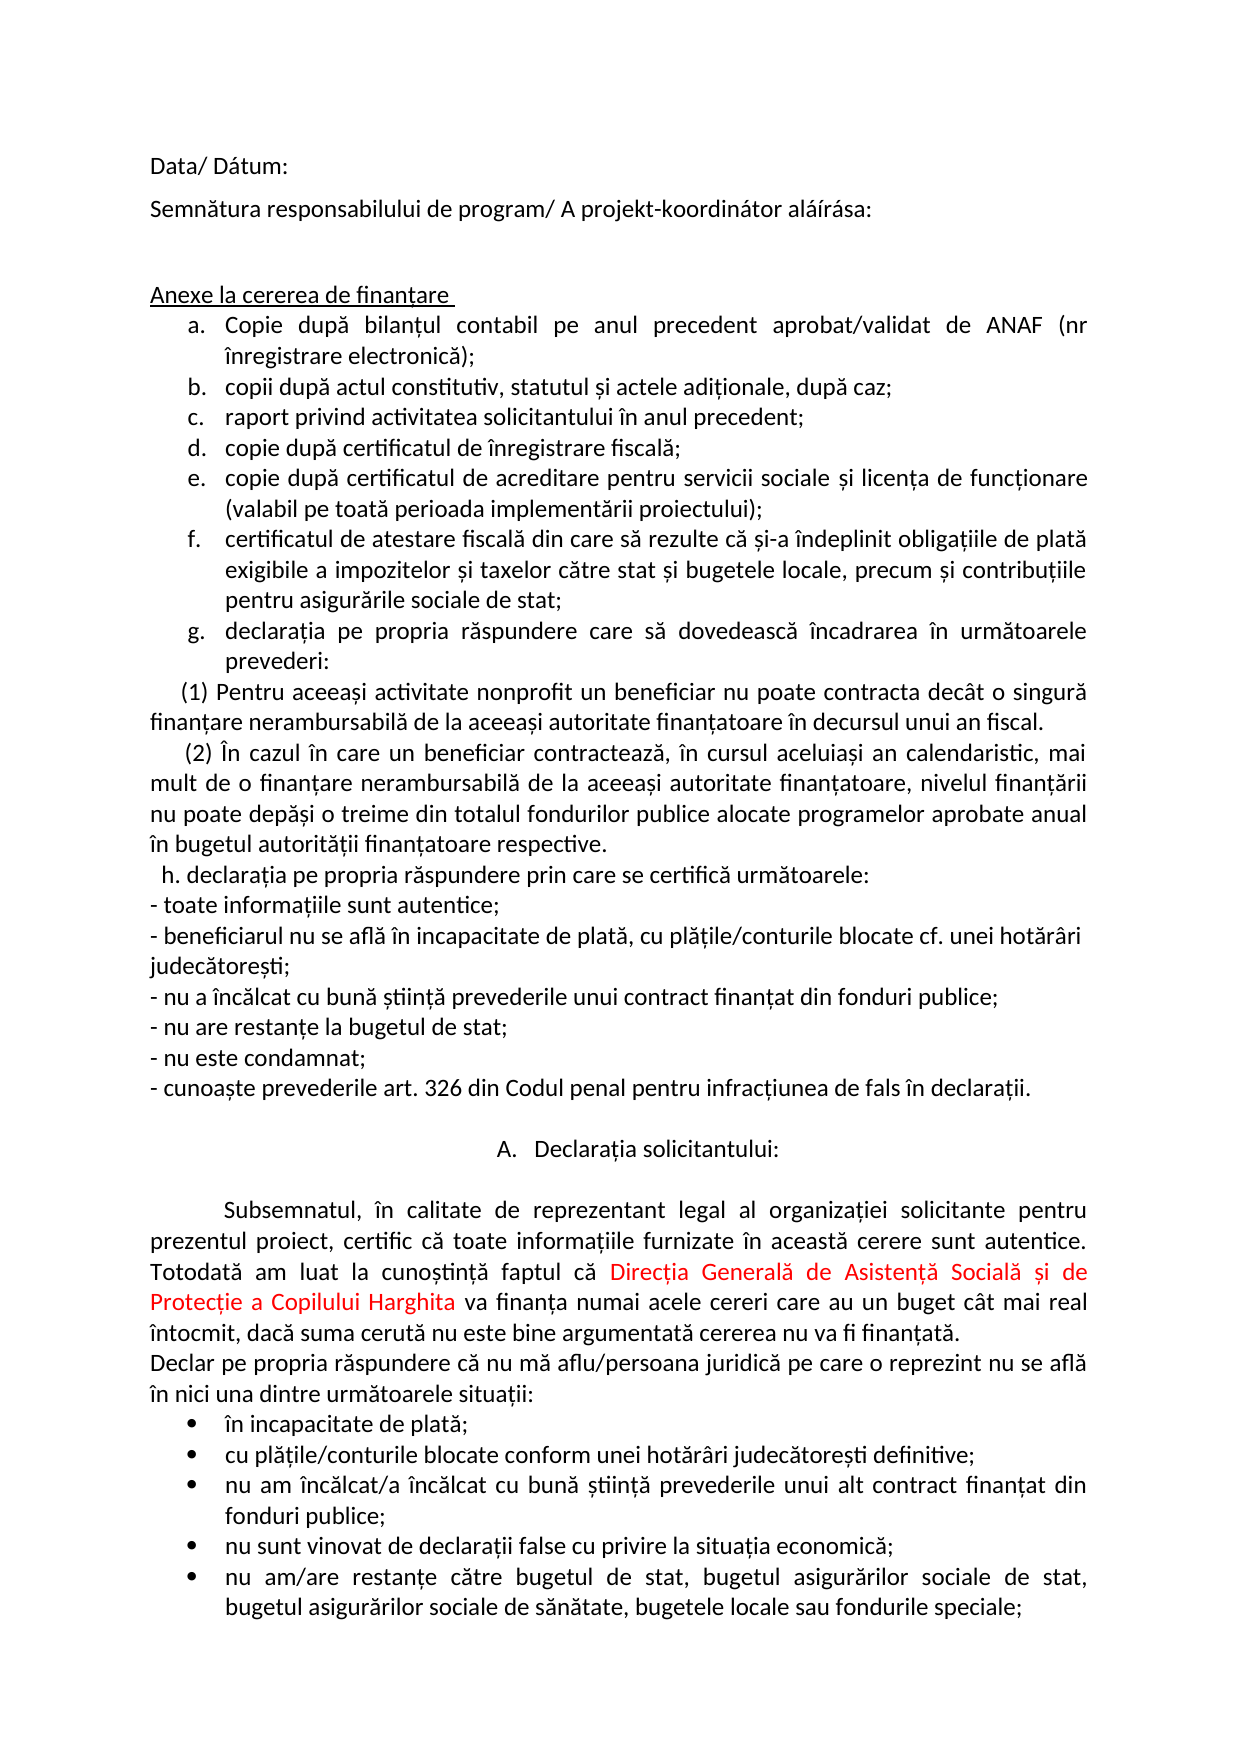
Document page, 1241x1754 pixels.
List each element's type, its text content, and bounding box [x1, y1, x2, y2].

text - cunoaşte prevederile art. 326 din Codul penal pentru infracţiunea de fals în declaraţii. [150, 1073, 1088, 1103]
list nu am/are restanţe către bugetul de stat, bugetul asigurărilor sociale de stat, bugetul asigurărilor sociale de sănătate, bugetele locale sau fondurile speciale; [187, 1561, 1088, 1622]
list Copie după bilanţul contabil pe anul precedent aprobat/validat de ANAF (nr înregistrare electronică); [187, 309, 1088, 371]
list Declaraţia solicitantului: [187, 1134, 1088, 1164]
text Anexe la cererea de finanţare [150, 279, 1088, 309]
list certificatul de atestare fiscală din care să rezulte că şi-a îndeplinit obligaţiile de plată exigibile a impozitelor şi taxelor către stat şi bugetele locale, precum şi contribuţiile pentru asigurările sociale de stat; [187, 523, 1088, 615]
list raport privind activitatea solicitantului în anul precedent; [187, 401, 1088, 432]
text - nu este condamnat; [150, 1042, 1088, 1073]
list în incapacitate de plată; [187, 1408, 1088, 1439]
list copie după certificatul de înregistrare fiscală; [187, 432, 1088, 462]
text Data/ Dátum: [150, 150, 1089, 181]
list copie după certificatul de acreditare pentru servicii sociale și licența de funcționare (valabil pe toată perioada implementării proiectului); [187, 462, 1088, 523]
list nu am încălcat/a încălcat cu bună ştiinţă prevederile unui alt contract finanţat din fonduri publice; [187, 1469, 1088, 1530]
text (1) Pentru aceeaşi activitate nonprofit un beneficiar nu poate contracta decât o singură finanţare nerambursabilă de la aceeaşi autoritate finanţatoare în decursul unui an fiscal. [150, 676, 1088, 737]
text - nu a încălcat cu bună ştiinţă prevederile unui contract finanţat din fonduri publice; [150, 981, 1088, 1012]
list declaraţia pe propria răspundere care să dovedească încadrarea în următoarele prevederi: [187, 615, 1088, 676]
list nu sunt vinovat de declaraţii false cu privire la situaţia economică; [187, 1530, 1088, 1561]
list cu plăţile/conturile blocate conform unei hotărâri judecătoreşti definitive; [187, 1439, 1088, 1469]
text Declar pe propria răspundere că nu mă aflu/persoana juridică pe care o reprezint nu se află în nici una dintre următoarele situaţii: [150, 1347, 1088, 1408]
text Semnătura responsabilului de program/ A projekt-koordinátor aláírása: [150, 193, 1089, 223]
text - beneficiarul nu se află în incapacitate de plată, cu plăţile/conturile blocate cf. unei hotărâri judecătoreşti; [150, 920, 1088, 981]
text - nu are restanţe la bugetul de stat; [150, 1012, 1088, 1042]
text (2) În cazul în care un beneficiar contractează, în cursul aceluiaşi an calendaristic, mai mult de o finanţare nerambursabilă de la aceeaşi autoritate finanţatoare, nivelul finanţării nu poate depăşi o treime din totalul fondurilor publice alocate programelor aprobate anual în bugetul autorităţii finanţatoare respective. [150, 737, 1088, 859]
text Subsemnatul, în calitate de reprezentant legal al organizaţiei solicitante pentru prezentul proiect, certific că toate informaţiile furnizate în această cerere sunt autentice. Totodată am luat la cunoştinţă faptul că Direcţia Generală de Asistenţă Socială şi de Protecţie a Copilului Harghita va finanţa numai acele cereri care au un buget cât mai real întocmit, dacă suma cerută nu este bine argumentată cererea nu va fi finanţată. [150, 1195, 1088, 1347]
list copii după actul constitutiv, statutul şi actele adiţionale, după caz; [187, 371, 1088, 401]
text - toate informaţiile sunt autentice; [150, 889, 1088, 920]
text h. declaraţia pe propria răspundere prin care se certifică următoarele: [150, 859, 1088, 889]
